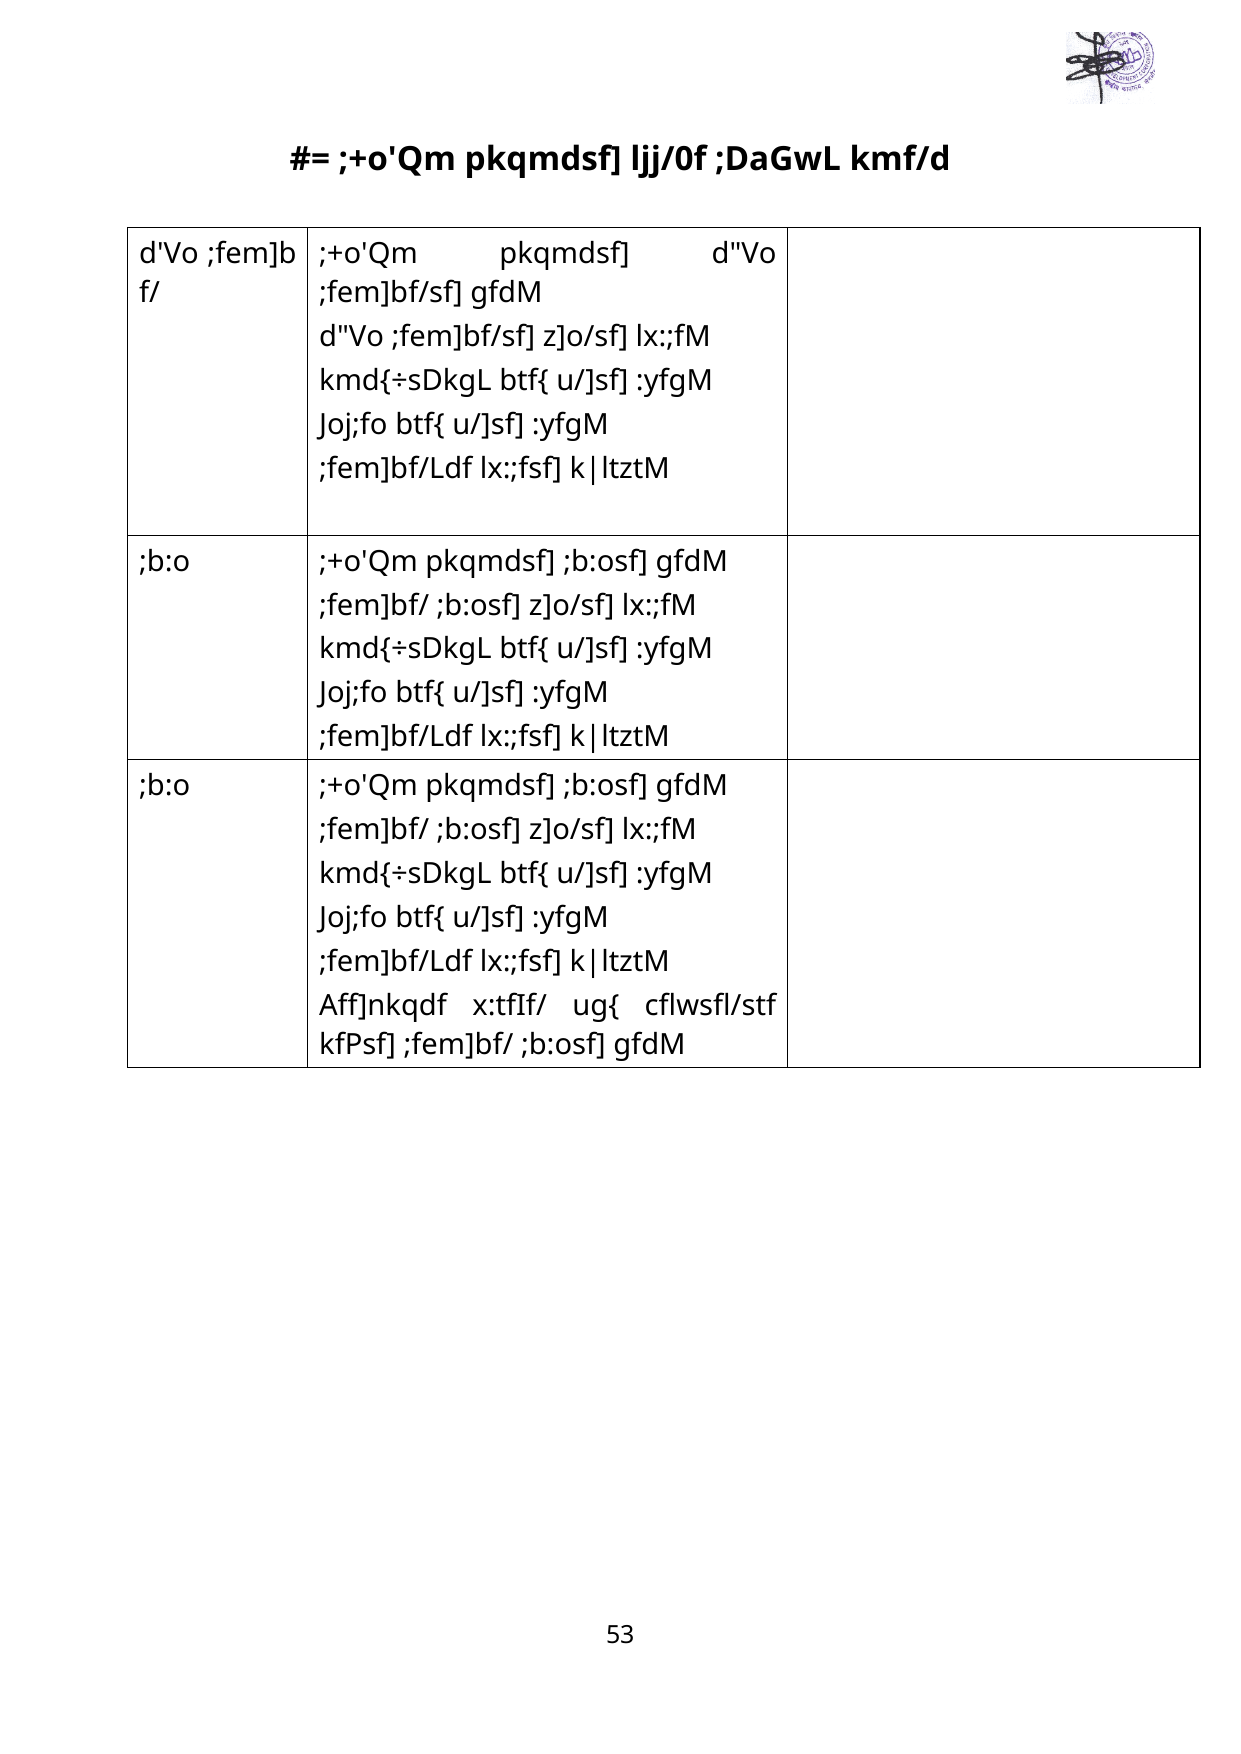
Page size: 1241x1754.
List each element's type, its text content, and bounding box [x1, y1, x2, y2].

table_header [788, 228, 1199, 535]
table_header ;+o'Qm pkqmdsf] d"Vo ;fem]bf/sf] gfdM d"Vo ;fem]bf/sf] z]o/sf] lx:;fM kmd{÷sDkgL btf{ u/]sf] :yfgM Joj;fo btf{ u/]sf] :yfgM ;fem]bf/Ldf lx:;fsf] k|ltztM [308, 228, 787, 535]
table_cell [788, 760, 1199, 1067]
table_cell ;+o'Qm pkqmdsf] ;b:osf] gfdM ;fem]bf/ ;b:osf] z]o/sf] lx:;fM kmd{÷sDkgL btf{ u/]sf] :yfgM Joj;fo btf{ u/]sf] :yfgM ;fem]bf/Ldf lx:;fsf] k|ltztM [308, 536, 787, 759]
table_header d'Vo ;fem]bf/ [128, 228, 307, 535]
table_cell ;b:o [128, 536, 307, 759]
table_cell ;+o'Qm pkqmdsf] ;b:osf] gfdM ;fem]bf/ ;b:osf] z]o/sf] lx:;fM kmd{÷sDkgL btf{ u/]sf] :yfgM Joj;fo btf{ u/]sf] :yfgM ;fem]bf/Ldf lx:;fsf] k|ltztM Aff]nkqdf x:tfIf/ ug{ cflwsfl/stf kfPsf] ;fem]bf/ ;b:osf] gfdM [308, 760, 787, 1067]
subtitle #= ;+o'Qm pkqmdsf] ljj/0f ;DaGwL kmf/d [150, 135, 1090, 181]
picture [1066, 32, 1155, 104]
table_cell [788, 536, 1199, 759]
table_cell ;b:o [128, 760, 307, 1067]
